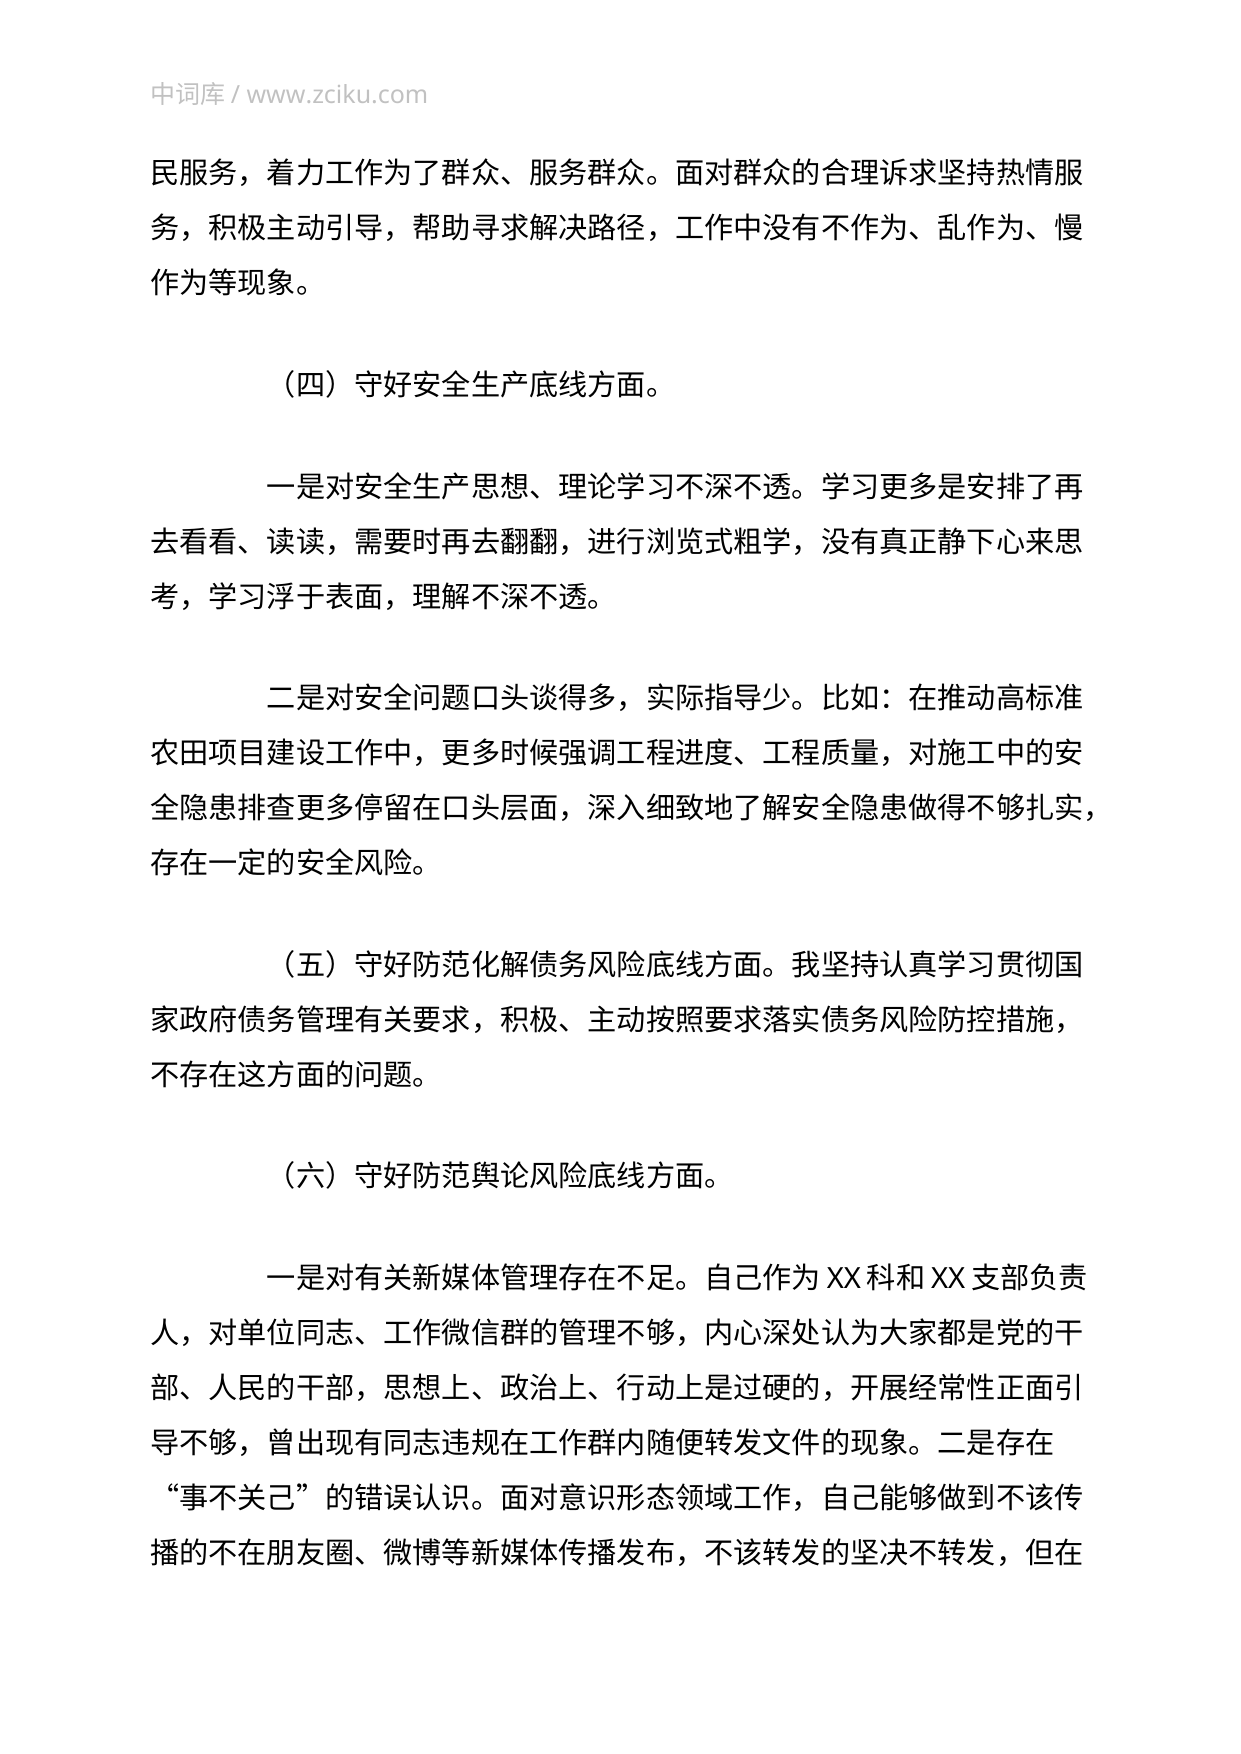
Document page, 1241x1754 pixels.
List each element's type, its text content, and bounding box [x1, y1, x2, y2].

text （六）守好防范舆论风险底线方面。 [150, 1153, 1090, 1195]
text （四）守好安全生产底线方面。 [150, 362, 1090, 404]
text 一是对安全生产思想、理论学习不深不透。学习更多是安排了再去看看、读读，需要时再去翻翻，进行浏览式粗学，没有真正静下心来思考，学习浮于表面，理解不深不透。 [150, 463, 1090, 615]
text 二是对安全问题口头谈得多，实际指导少。比如：在推动高标准农田项目建设工作中，更多时候强调工程进度、工程质量，对施工中的安全隐患排查更多停留在口头层面，深入细致地了解安全隐患做得不够扎实，存在一定的安全风险。 [150, 675, 1090, 882]
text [150, 150, 1090, 302]
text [150, 1255, 1090, 1572]
text （五）守好防范化解债务风险底线方面。我坚持认真学习贯彻国家政府债务管理有关要求，积极、主动按照要求落实债务风险防控措施，不存在这方面的问题。 [150, 941, 1090, 1093]
